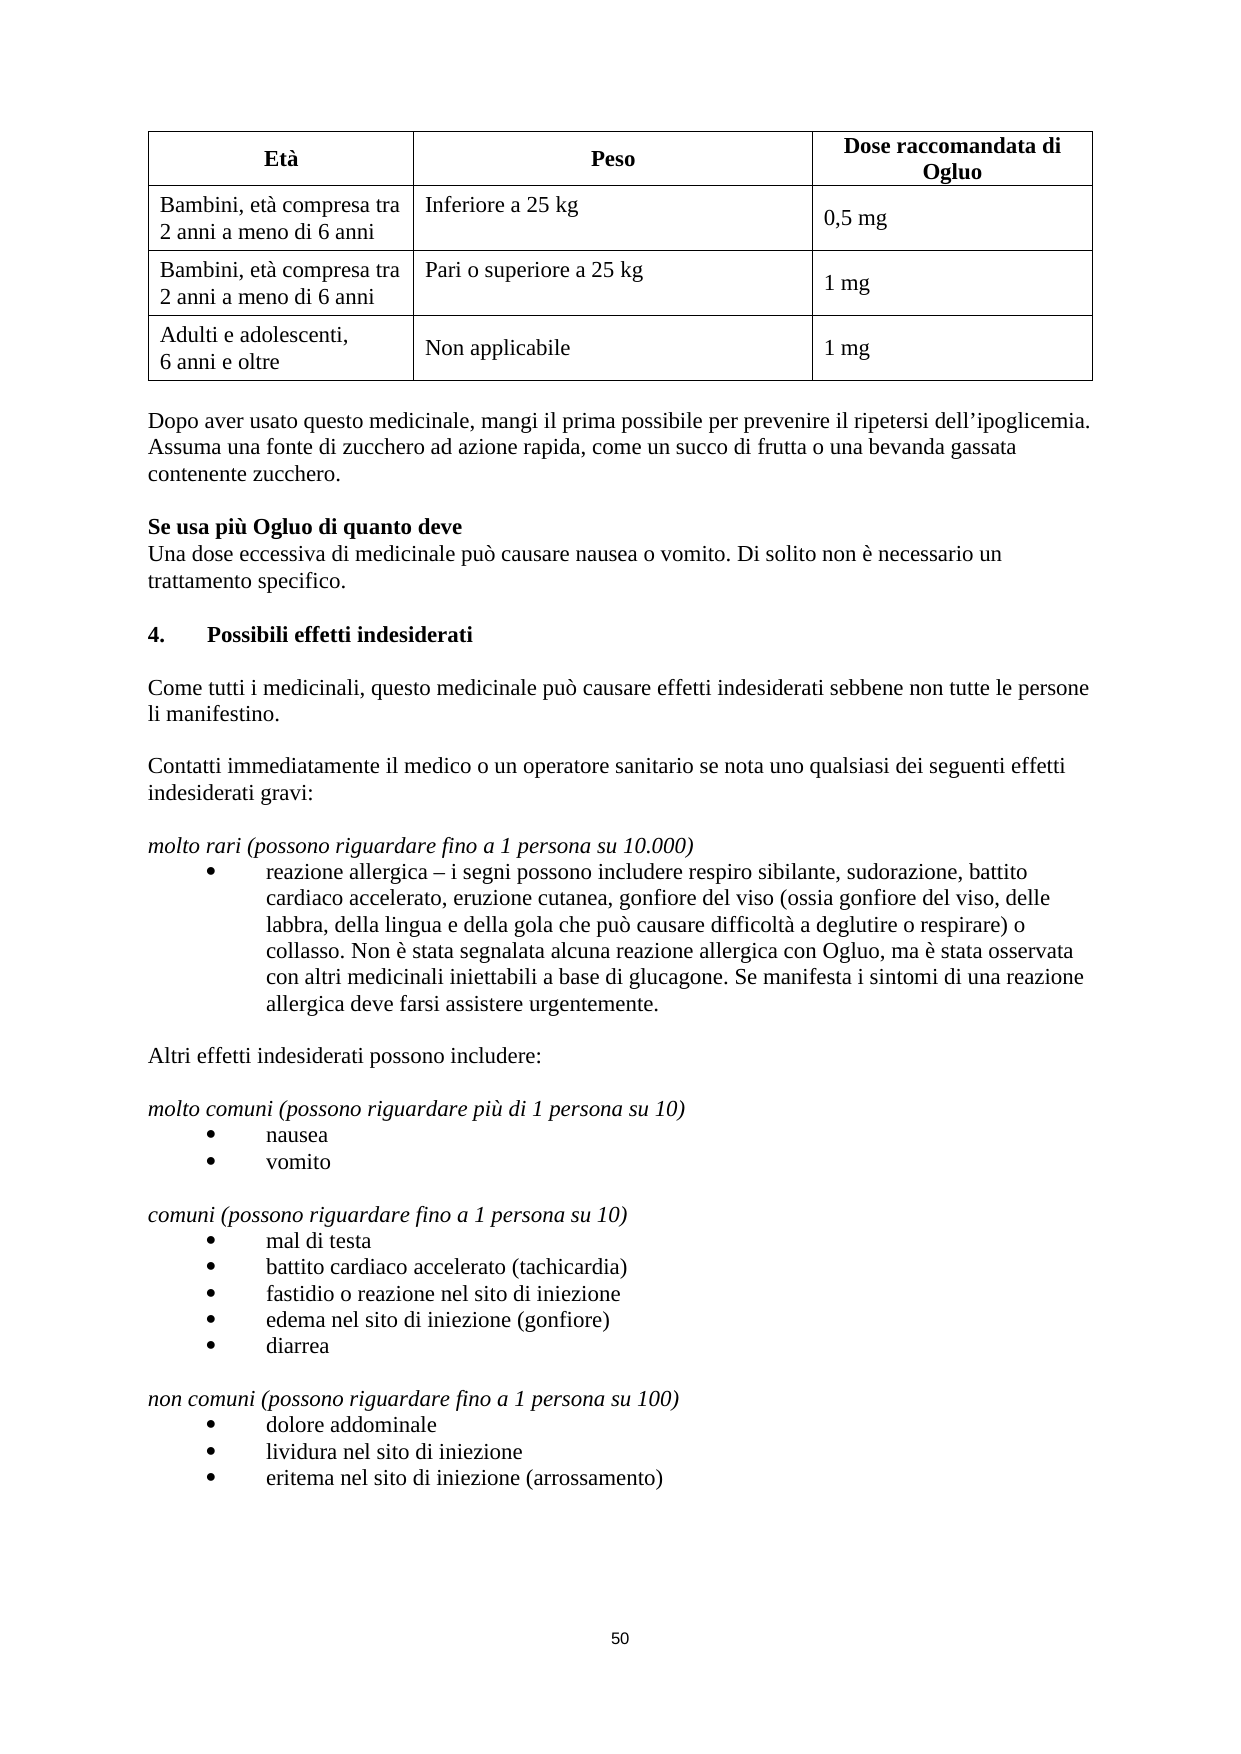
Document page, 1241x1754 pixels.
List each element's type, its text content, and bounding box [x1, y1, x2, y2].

table_cell Bambini, età compresa tra 2 anni a meno di 6 anni [149, 186, 413, 250]
table_cell Pari o superiore a 25 kg [414, 251, 812, 315]
text Se usa più Ogluo di quanto deve [148, 512, 1092, 539]
list Come tutti i medicinali, questo medicinale può causare effetti indesiderati sebbene non tutte le persone li manifestino. [148, 673, 1096, 726]
table_cell Adulti e adolescenti, 6 anni e oltre [149, 316, 413, 380]
list Dopo aver usato questo medicinale, mangi il prima possibile per prevenire il ripetersi dell’ipoglicemia. Assuma una fonte di zucchero ad azione rapida, come un succo di frutta o una bevanda gassata contenente zucchero. [148, 407, 1093, 486]
list fastidio o reazione nel sito di iniezione [207, 1280, 1092, 1306]
text molto comuni (possono riguardare più di 1 persona su 10) [148, 1095, 1096, 1122]
table_header Peso [414, 132, 812, 185]
table_cell 1 mg [813, 251, 1092, 315]
list eritema nel sito di iniezione (arrossamento) [207, 1464, 1092, 1491]
text Una dose eccessiva di medicinale può causare nausea o vomito. Di solito non è necessario un trattamento specifico. [148, 539, 1092, 594]
table_cell Inferiore a 25 kg [414, 186, 812, 250]
list non comuni (possono riguardare fino a 1 persona su 100) [148, 1385, 1096, 1411]
list dolore addominale [207, 1411, 1092, 1438]
table_header Età [149, 132, 413, 185]
table_cell 0,5 mg [813, 186, 1092, 250]
table_cell Bambini, età compresa tra 2 anni a meno di 6 anni [149, 251, 413, 315]
list comuni (possono riguardare fino a 1 persona su 10) [148, 1201, 1096, 1227]
list diarrea [207, 1332, 1092, 1359]
table_cell 1 mg [813, 316, 1092, 380]
list lividura nel sito di iniezione [207, 1438, 1092, 1464]
text Possibili effetti indesiderati [148, 621, 1092, 647]
list Altri effetti indesiderati possono includere: [148, 1042, 1096, 1069]
table_cell Non applicabile [414, 316, 812, 380]
list mal di testa [207, 1227, 1092, 1253]
list edema nel sito di iniezione (gonfiore) [207, 1306, 1092, 1332]
list vomito [207, 1148, 1092, 1174]
list molto rari (possono riguardare fino a 1 persona su 10.000) [148, 832, 1096, 858]
list battito cardiaco accelerato (tachicardia) [207, 1253, 1092, 1280]
list Contatti immediatamente il medico o un operatore sanitario se nota uno qualsiasi dei seguenti effetti indesiderati gravi: [148, 753, 1096, 805]
list reazione allergica – i segni possono includere respiro sibilante, sudorazione, battito cardiaco accelerato, eruzione cutanea, gonfiore del viso (ossia gonfiore del viso, delle labbra, della lingua e della gola che può causare difficoltà a deglutire o respirare) o collasso. Non è stata segnalata alcuna reazione allergica con Ogluo, ma è stata osservata con altri medicinali iniettabili a base di glucagone. Se manifesta i sintomi di una reazione allergica deve farsi assistere urgentemente. [207, 858, 1092, 1016]
table_header Dose raccomandata di Ogluo [813, 132, 1092, 185]
list nausea [207, 1122, 1092, 1148]
